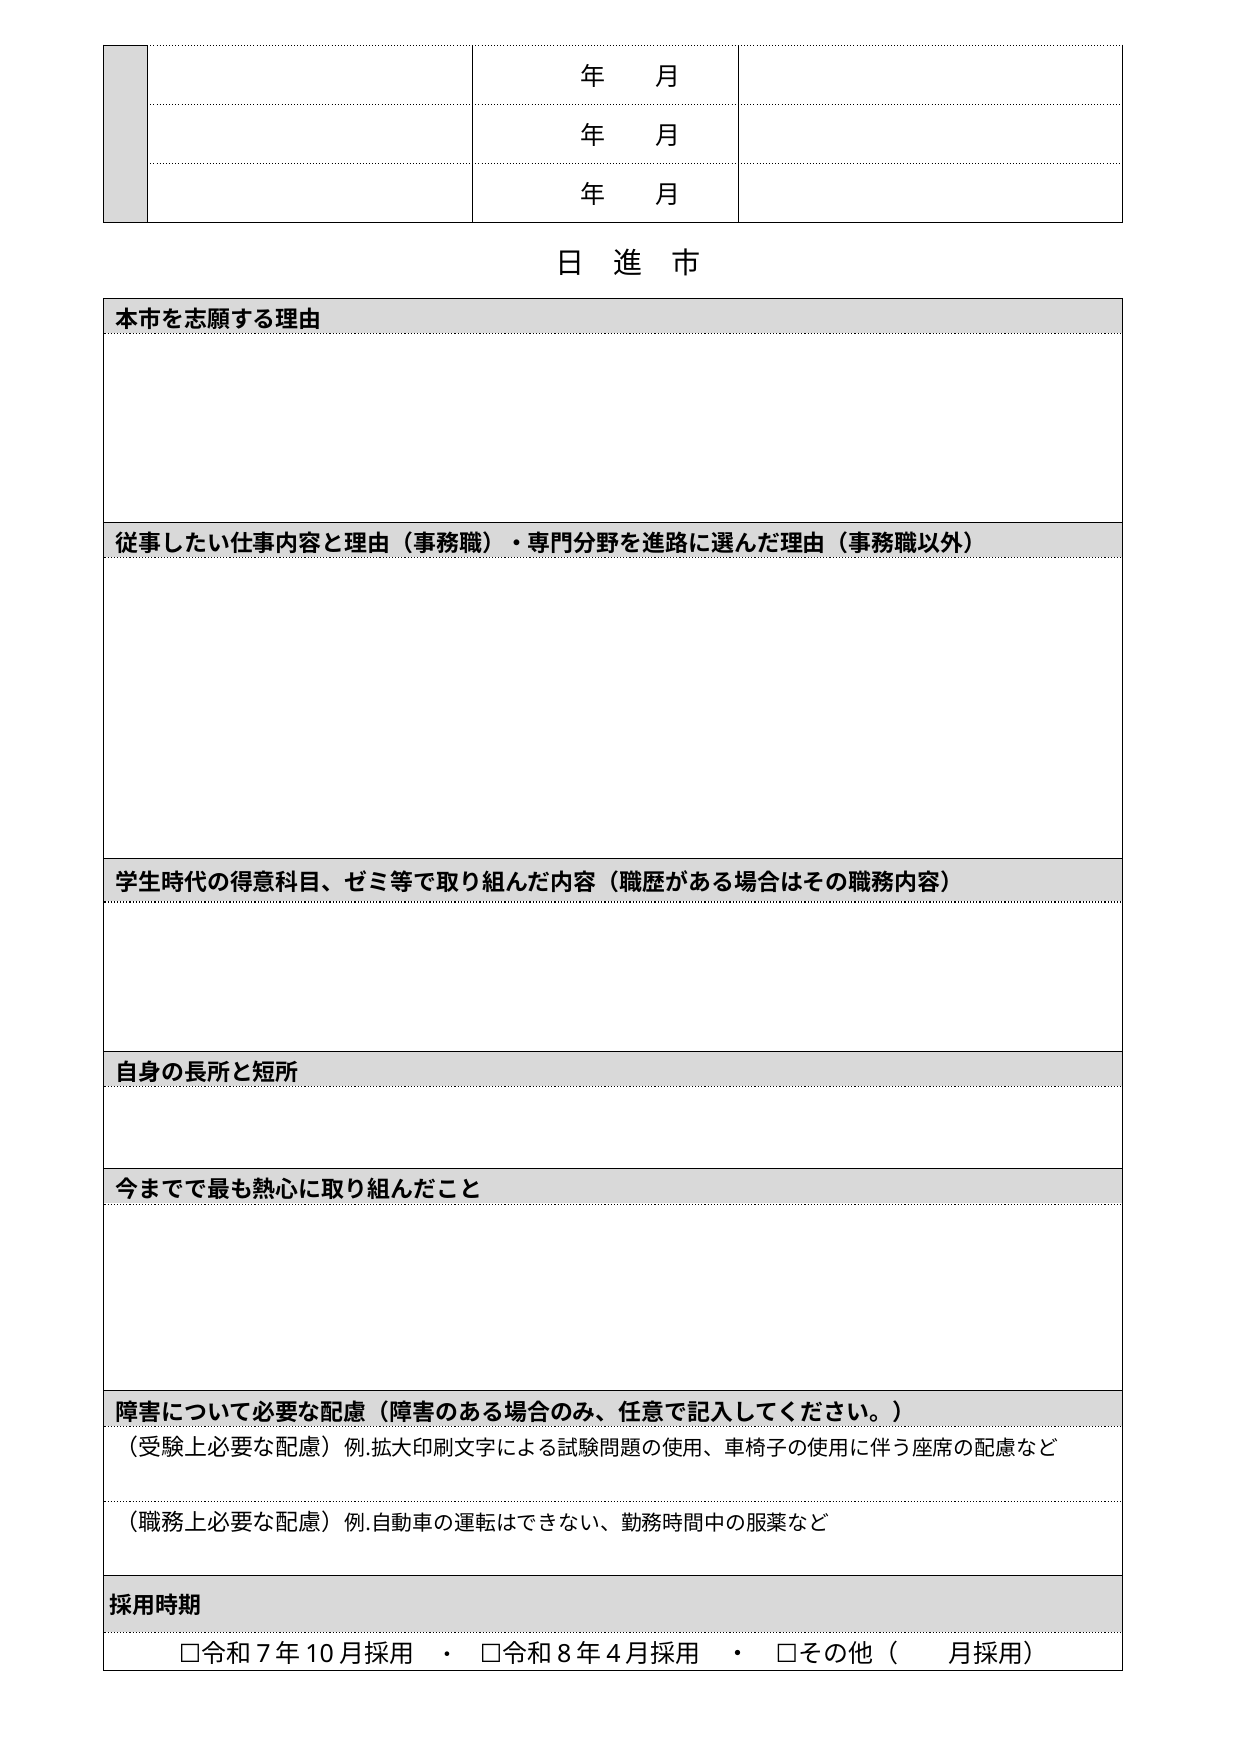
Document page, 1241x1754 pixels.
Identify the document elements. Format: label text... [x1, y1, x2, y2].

table_cell 年 月 [473, 163, 738, 222]
table_cell [104, 557, 1122, 858]
table_cell [739, 45, 1122, 104]
table_cell （職務上必要な配慮）例.自動車の運転はできない、勤務時間中の服薬など [104, 1501, 1122, 1575]
table_cell [739, 104, 1122, 163]
table_cell 自身の長所と短所 [104, 1052, 1122, 1086]
table_cell [148, 104, 472, 163]
table_cell [104, 333, 1122, 522]
table_cell [104, 901, 1122, 1051]
table_cell 障害について必要な配慮（障害のある場合のみ、任意で記入してください。） [104, 1391, 1122, 1426]
table_cell 年 月 [473, 104, 738, 163]
table_cell [739, 163, 1122, 222]
table_cell [148, 163, 472, 222]
table_cell [148, 45, 472, 104]
table_cell 従事したい仕事内容と理由（事務職）・専門分野を進路に選んだ理由（事務職以外） [104, 523, 1122, 557]
table_cell [104, 1086, 1122, 1168]
table_cell （受験上必要な配慮）例.拡大印刷文字による試験問題の使用、車椅子の使用に伴う座席の配慮など [104, 1426, 1122, 1501]
table_header 本市を志願する理由 [104, 299, 1122, 333]
table_cell [104, 1204, 1122, 1390]
table_cell 令和7年10月採用 ・ 令和8年4月採用 ・ その他（ 月採用） [104, 1632, 1122, 1670]
table_cell 今までで最も熱心に取り組んだこと [104, 1169, 1122, 1203]
text 日 進 市 [103, 223, 1152, 298]
table_cell 年 月 [473, 45, 738, 104]
table_cell 採用時期 [104, 1576, 1122, 1632]
table_cell 学生時代の得意科目、ゼミ等で取り組んだ内容（職歴がある場合はその職務内容） [104, 859, 1122, 901]
